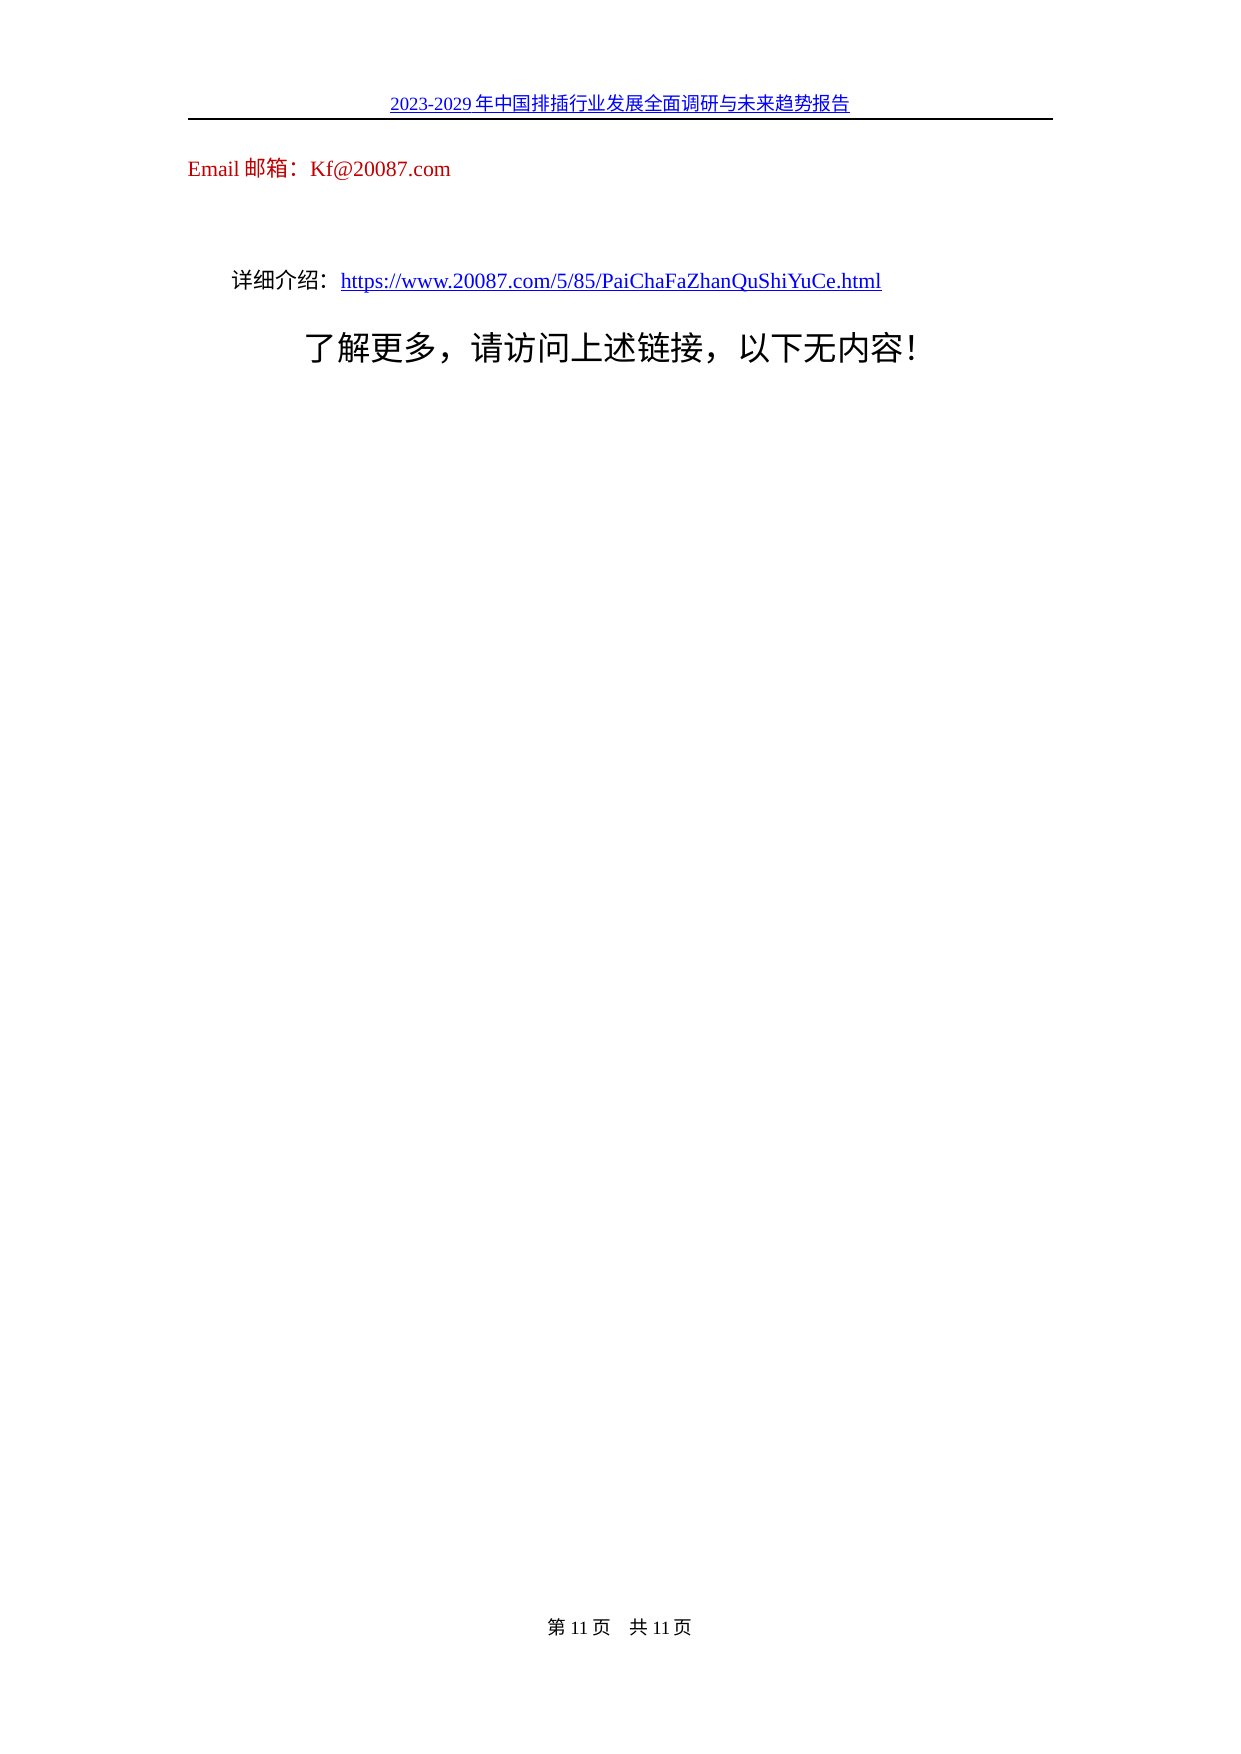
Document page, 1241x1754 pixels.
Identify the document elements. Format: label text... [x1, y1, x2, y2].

text Email邮箱：Kf@20087.com [187, 150, 1053, 183]
title 了解更多，请访问上述链接，以下无内容！ [187, 313, 1053, 378]
text 详细介绍：https://www.20087.com/5/85/PaiChaFaZhanQuShiYuCe.html [187, 263, 1053, 296]
